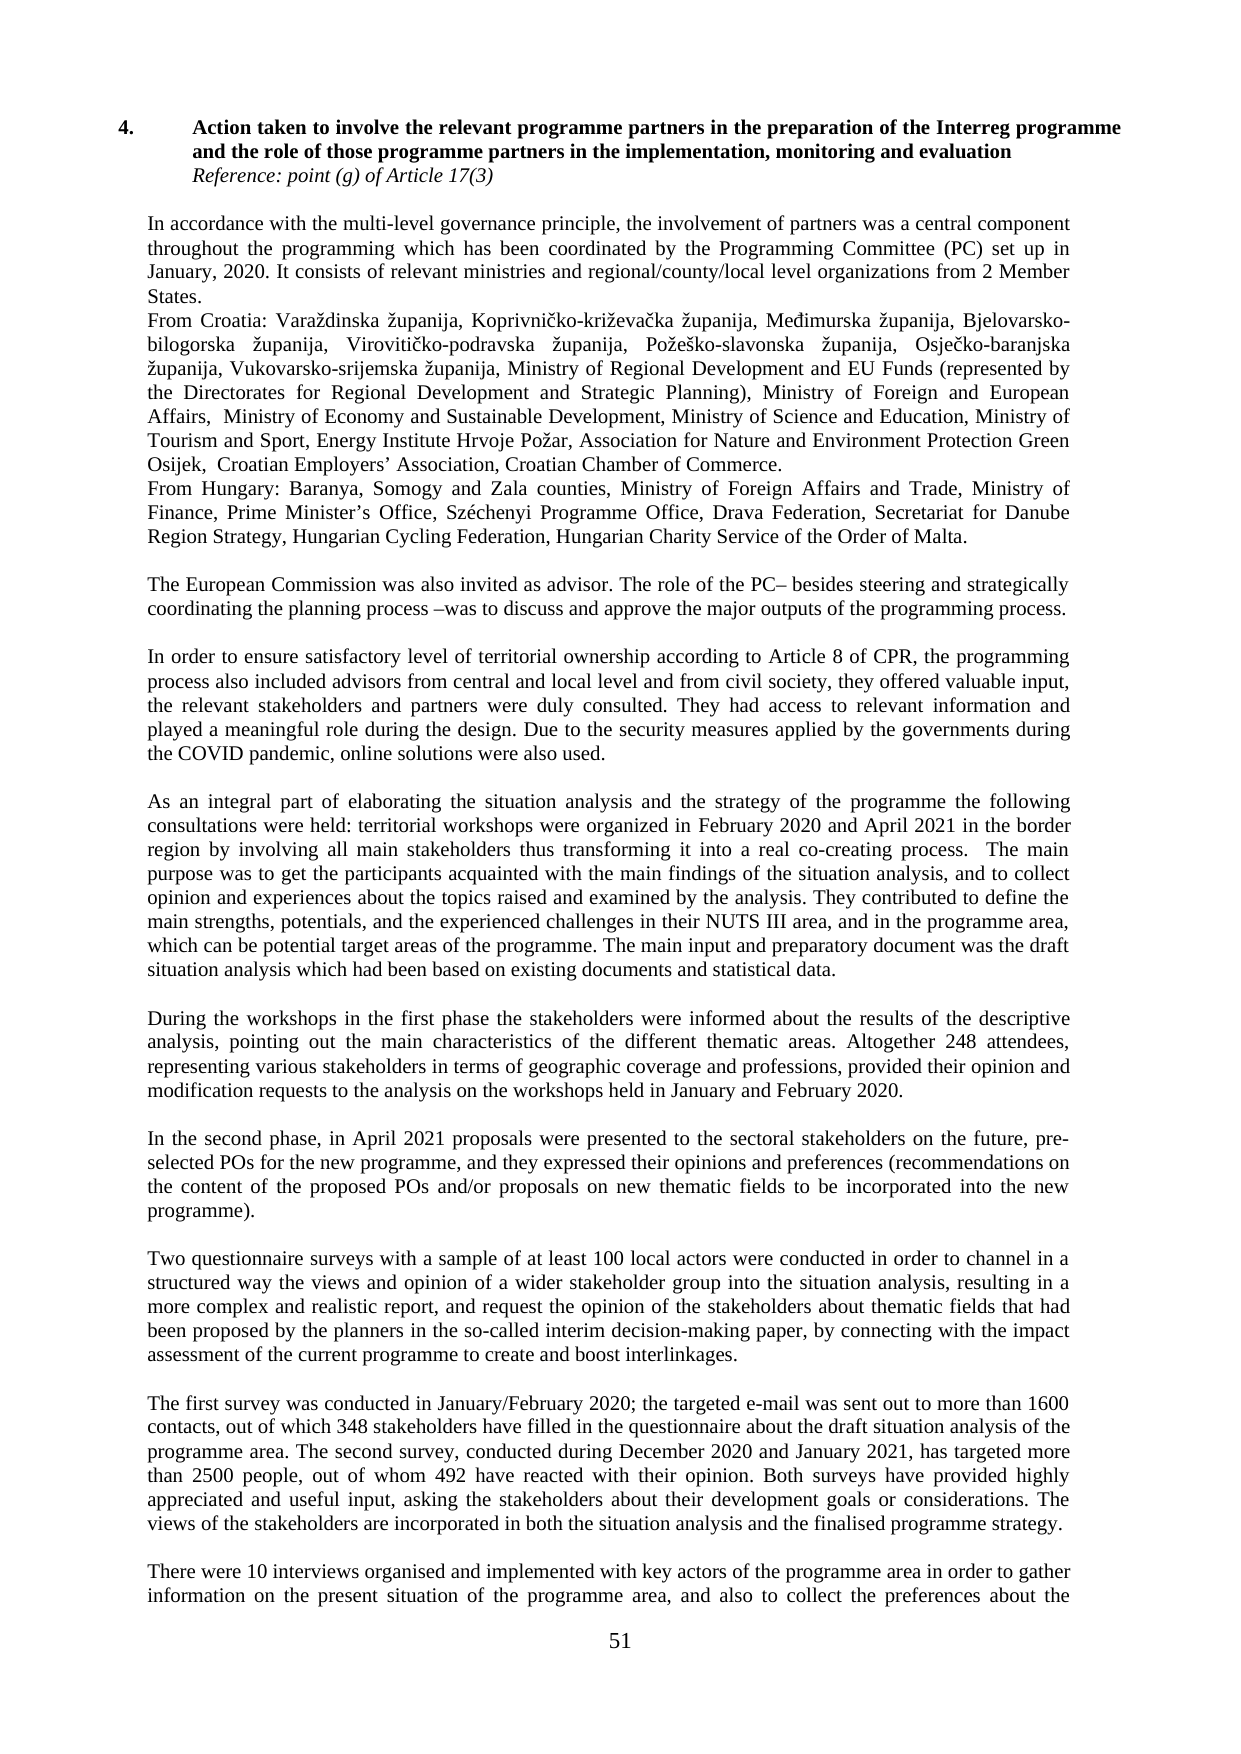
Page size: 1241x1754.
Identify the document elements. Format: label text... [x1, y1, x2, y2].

text Reference: point (g) of Article 17(3) [118, 163, 1122, 187]
list Action taken to involve the relevant programme partners in the preparation of the Interreg programme and the role of those programme partners in the implementation, monitoring and evaluation [118, 115, 1122, 163]
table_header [118, 187, 1097, 1607]
